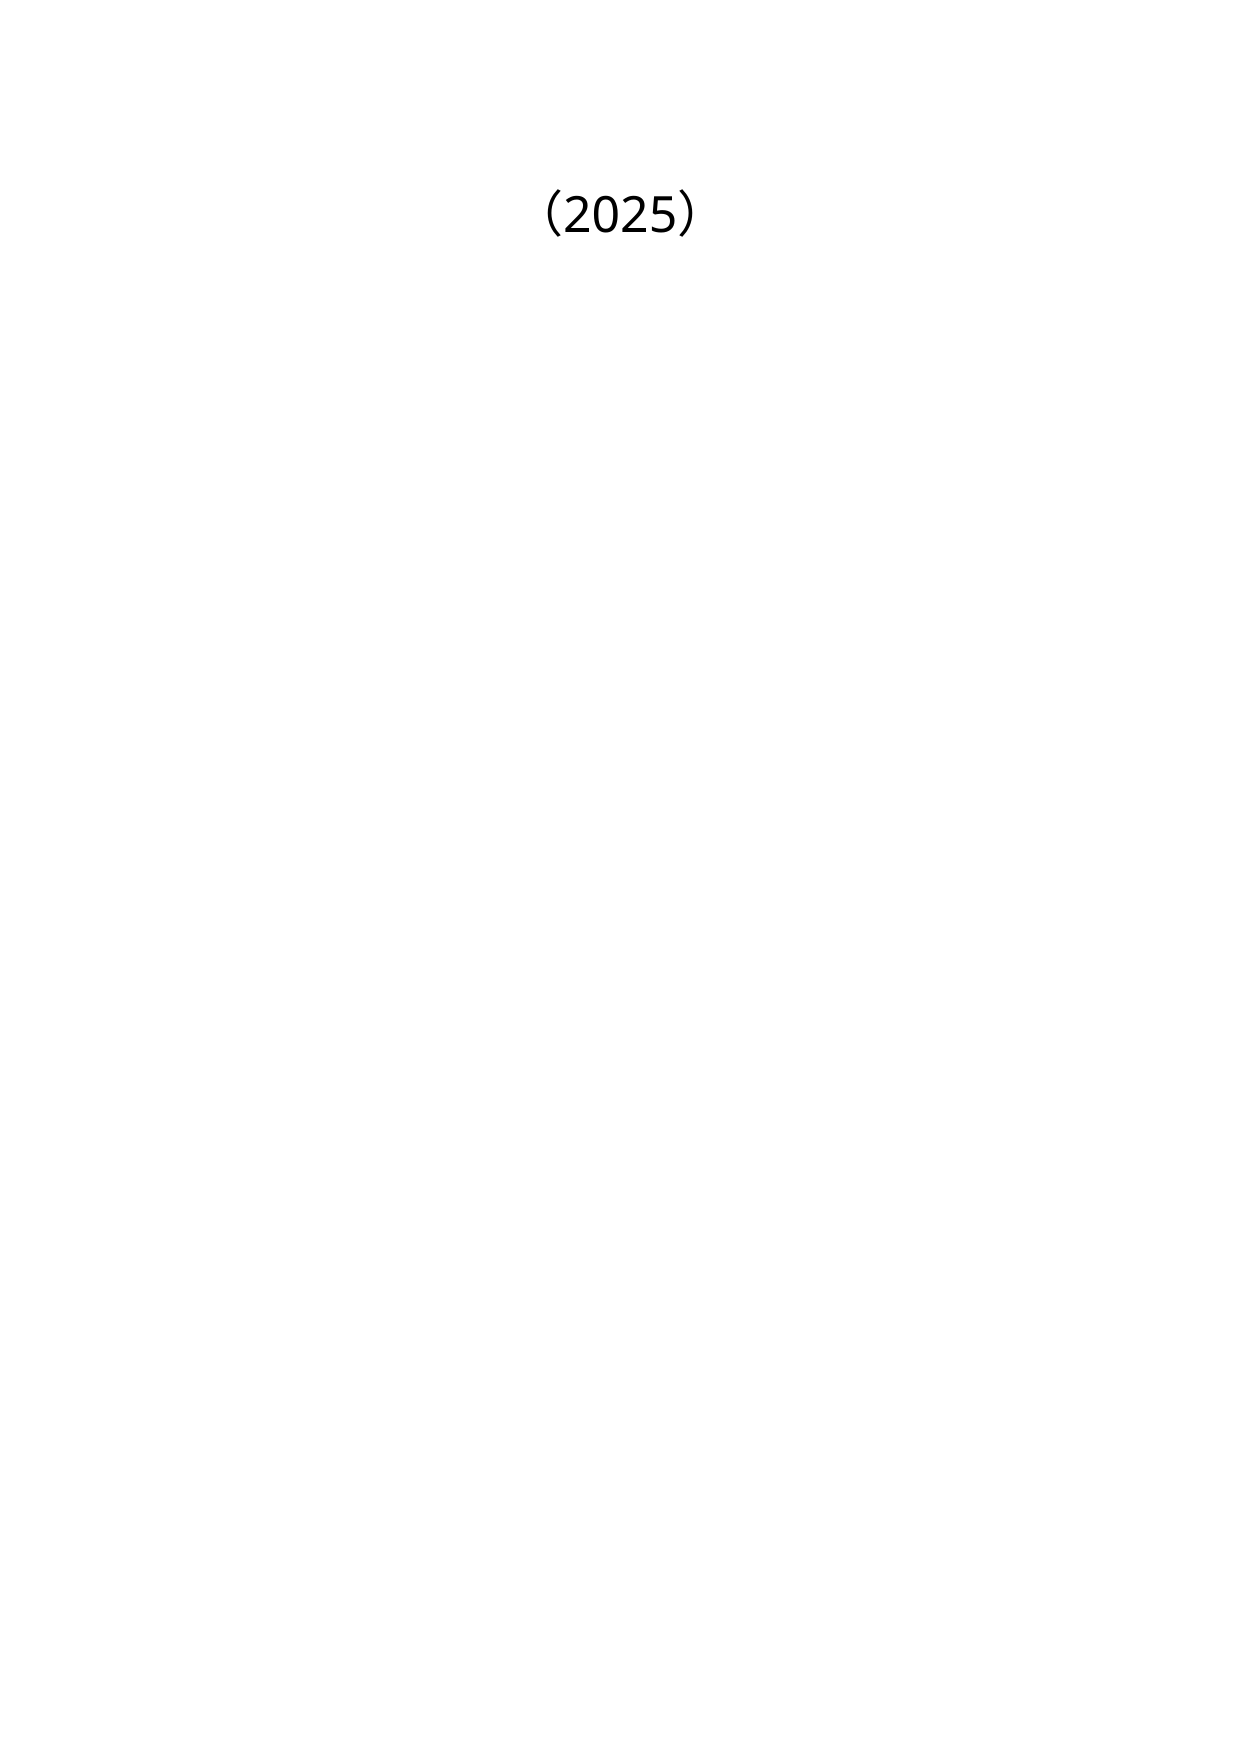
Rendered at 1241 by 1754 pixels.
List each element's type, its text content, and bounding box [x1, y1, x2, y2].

text （2025） [187, 162, 1053, 259]
